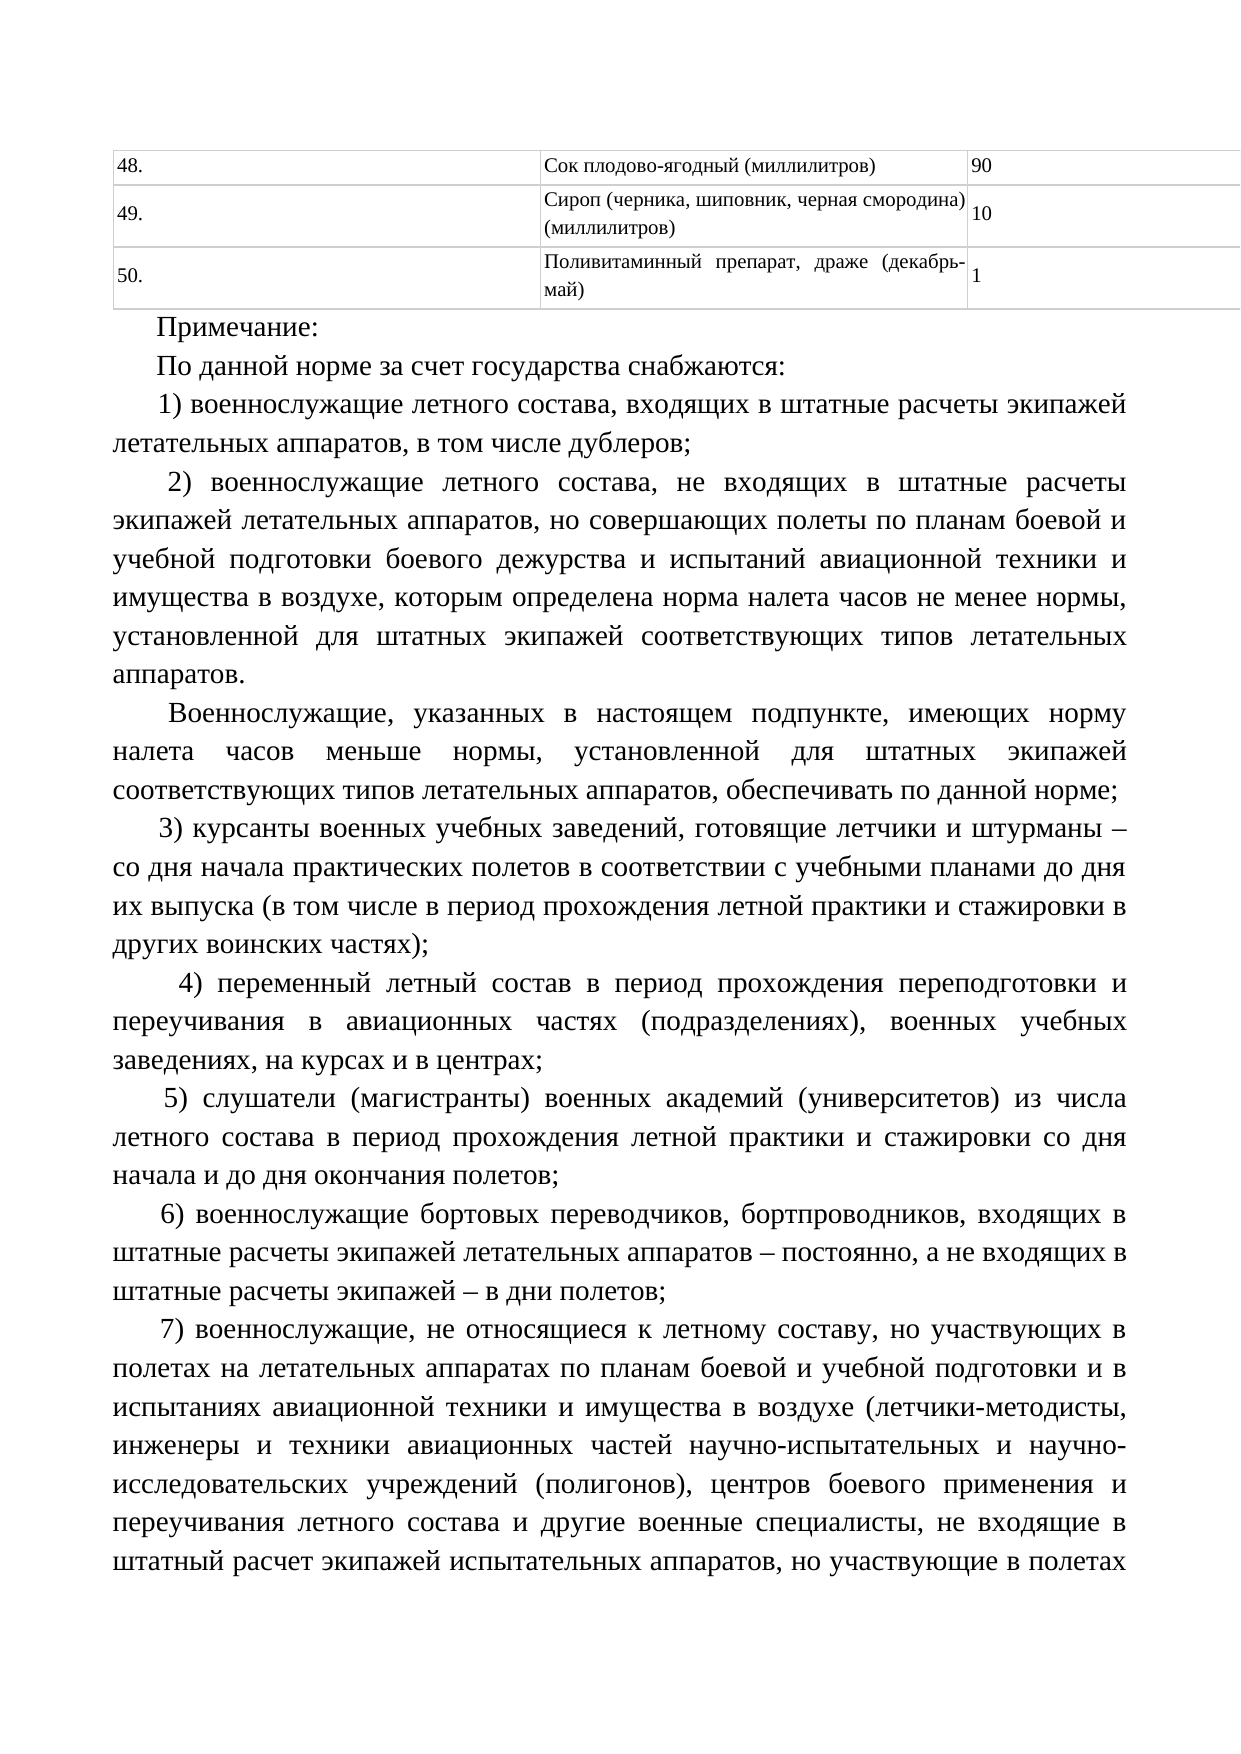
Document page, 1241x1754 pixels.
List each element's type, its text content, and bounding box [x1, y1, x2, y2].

text 3) курсанты военных учебных заведений, готовящие летчики и штурманы – со дня начала практических полетов в соответствии с учебными планами до дня их выпуска (в том числе в период прохождения летной практики и стажировки в других воинских частях); [112, 811, 1128, 960]
text По данной норме за счет государства снабжаются: [112, 348, 1128, 382]
text Примечание: [112, 309, 1128, 343]
table_cell Сок плодово-ягодный (миллилитров) [541, 151, 967, 184]
text 1) военнослужащие летного состава, входящих в штатные расчеты экипажей летательных аппаратов, в том числе дублеров; [112, 387, 1128, 459]
table_cell Поливитаминный препарат, драже (декабрь-май) [541, 248, 967, 308]
table_cell 48. [114, 151, 540, 184]
text Военнослужащие, указанных в настоящем подпункте, имеющих норму налета часов меньше нормы, установленной для штатных экипажей соответствующих типов летательных аппаратов, обеспечивать по данной норме; [112, 695, 1128, 806]
table_cell 49. [114, 186, 540, 246]
table_cell 50. [114, 248, 540, 308]
table_cell Сироп (черника, шиповник, черная смородина) (миллилитров) [541, 186, 967, 246]
text 5) слушатели (магистранты) военных академий (университетов) из числа летного состава в период прохождения летной практики и стажировки со дня начала и до дня окончания полетов; [112, 1080, 1128, 1191]
text 4) переменный летный состав в период прохождения переподготовки и переучивания в авиационных частях (подразделениях), военных учебных заведениях, на курсах и в центрах; [112, 965, 1128, 1075]
table_cell 1 [968, 248, 1240, 308]
table_cell 10 [968, 186, 1240, 246]
table_cell 90 [968, 151, 1240, 184]
text 6) военнослужащие бортовых переводчиков, бортпроводников, входящих в штатные расчеты экипажей летательных аппаратов – постоянно, а не входящих в штатные расчеты экипажей – в дни полетов; [112, 1196, 1128, 1307]
